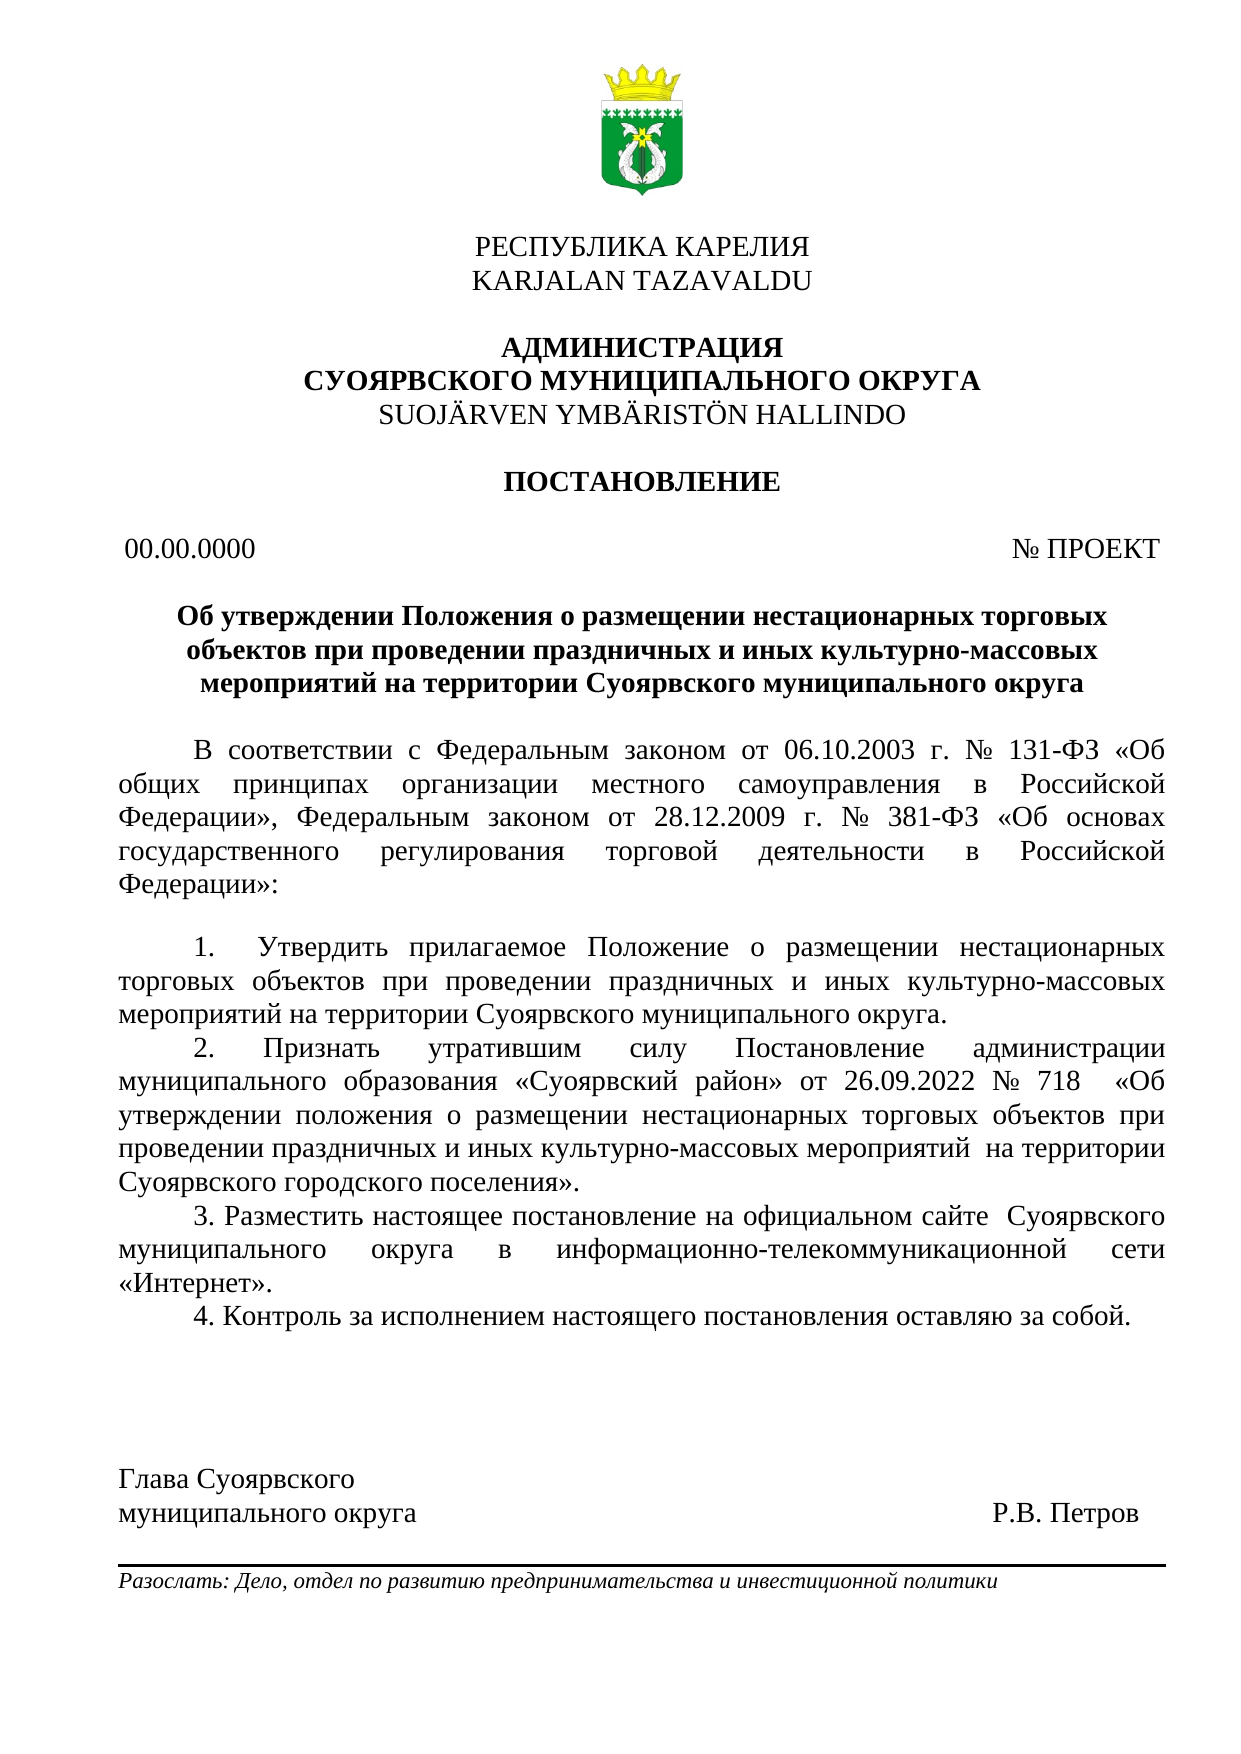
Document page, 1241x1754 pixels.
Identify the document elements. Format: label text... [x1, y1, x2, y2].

text SUOJÄRVEN YMBÄRISTÖN HALLINDO [118, 397, 1166, 431]
text Глава Суоярвского [118, 1462, 1166, 1495]
text Об утверждении Положения о размещении нестационарных торговых объектов при проведении праздничных и иных культурно-массовых мероприятий на территории Суоярвского муниципального округа [118, 598, 1166, 699]
text РЕСПУБЛИКА КАРЕЛИЯ [118, 229, 1166, 263]
text В соответствии с Федеральным законом от 06.10.2003 г. № 131-ФЗ «Об общих принципах организации местного самоуправления в Российской Федерации», Федеральным законом от 28.12.2009 г. № 381-ФЗ «Об основах государственного регулирования торговой деятельности в Российской Федерации»: [118, 732, 1166, 900]
text муниципального округа Р.В. Петров [118, 1495, 1166, 1529]
text 2. Признать утратившим силу Постановление администрации муниципального образования «Суоярвский район» от 26.09.2022 № 718 «Об утверждении положения о размещении нестационарных торговых объектов при проведении праздничных и иных культурно-массовых мероприятий на территории Суоярвского городского поселения». [118, 1030, 1166, 1198]
text KARJALAN TAZAVALDU [118, 263, 1166, 296]
text 1. Утвердить прилагаемое Положение о размещении нестационарных торговых объектов при проведении праздничных и иных культурно-массовых мероприятий на территории Суоярвского муниципального округа. [118, 929, 1166, 1030]
text АДМИНИСТРАЦИЯ [118, 330, 1166, 363]
text 4. Контроль за исполнением настоящего постановления оставляю за собой. [118, 1298, 1166, 1332]
text 00.00.0000 № ПРОЕКТ [118, 531, 1166, 565]
text СУОЯРВСКОГО МУНИЦИПАЛЬНОГО ОКРУГА [118, 363, 1166, 397]
text Разослать: Дело, отдел по развитию предпринимательства и инвестиционной политики [118, 1567, 1166, 1594]
text 3. Разместить настоящее постановление на официальном сайте Суоярвского муниципального округа в информационно-телекоммуникационной сети «Интернет». [118, 1198, 1166, 1298]
picture [601, 64, 683, 196]
text ПОСТАНОВЛЕНИЕ [118, 464, 1166, 498]
